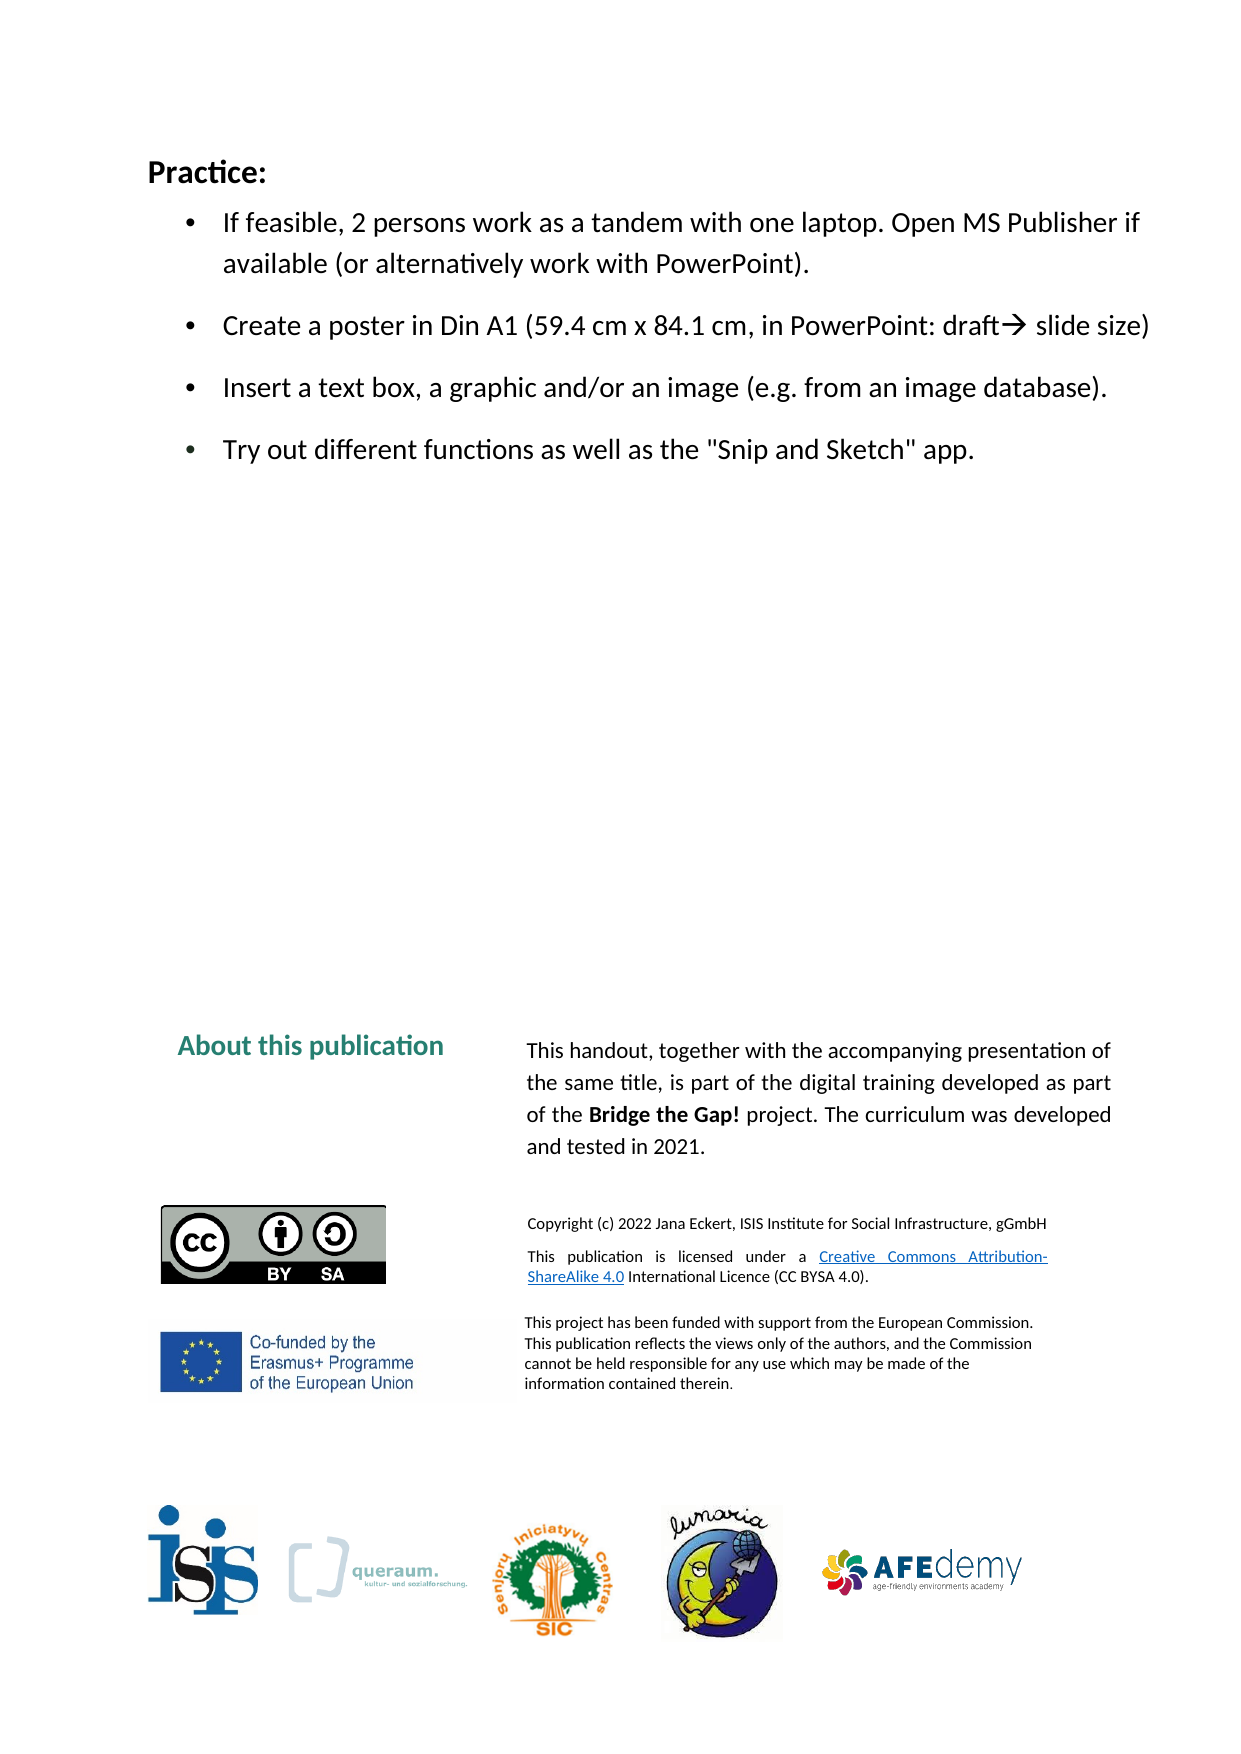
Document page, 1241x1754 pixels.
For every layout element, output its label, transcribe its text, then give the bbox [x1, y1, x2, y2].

picture [813, 1504, 1032, 1641]
picture [278, 1526, 476, 1627]
text Practice: [148, 151, 1152, 192]
list If feasible, 2 persons work as a tandem with one laptop. Open MS Publisher if available (or alternatively work with PowerPoint). [185, 204, 1152, 281]
list Insert a text box, a graphic and/or an image (e.g. from an image database). [185, 369, 1152, 405]
picture [147, 1505, 258, 1615]
picture [661, 1505, 783, 1642]
list Try out different functions as well as the "Snip and Sketch" app. [185, 431, 1152, 466]
text About this publication [177, 1027, 1152, 1063]
picture [147, 1319, 518, 1403]
picture [484, 1505, 621, 1643]
list Create a poster in Din A1 (59.4 cm x 84.1 cm, in PowerPoint: draft slide size) [185, 307, 1152, 343]
